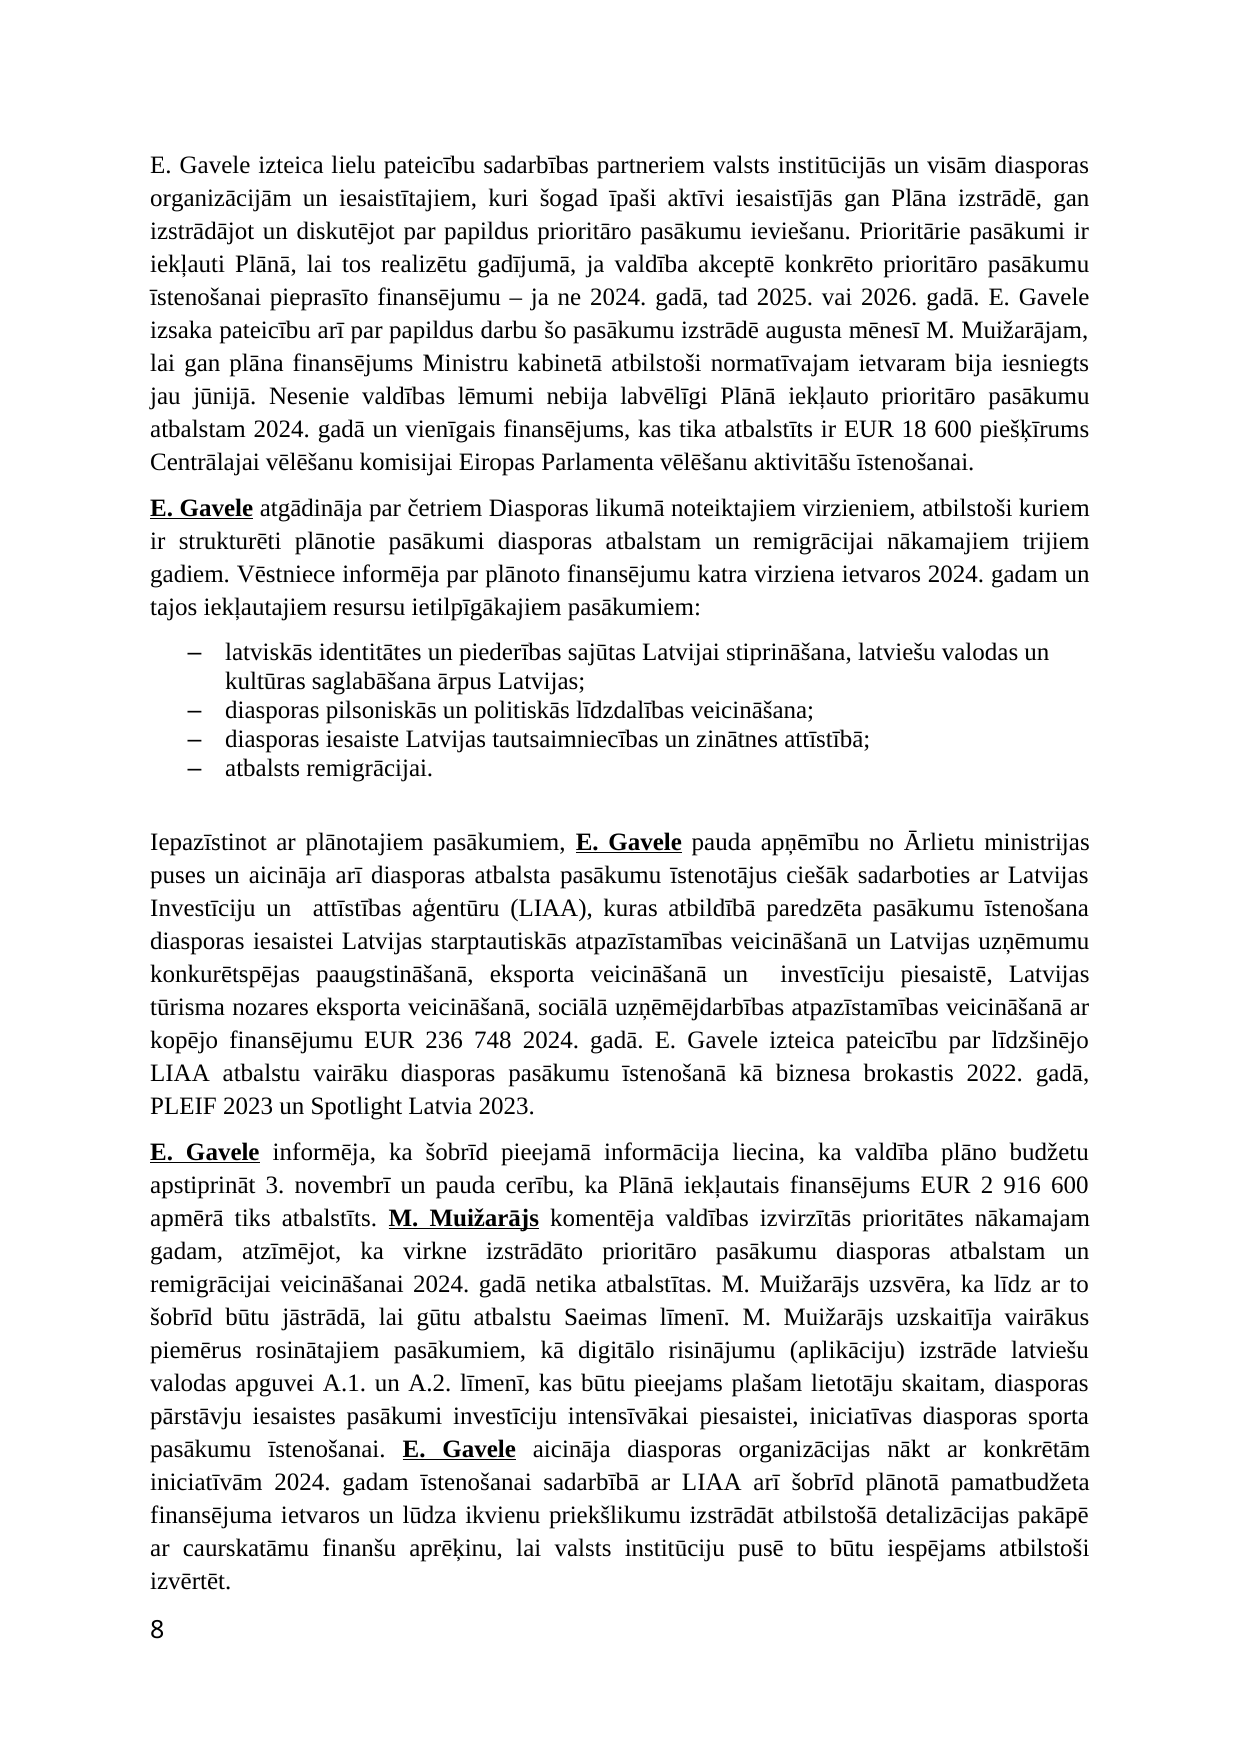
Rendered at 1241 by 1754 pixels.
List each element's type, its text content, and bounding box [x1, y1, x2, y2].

text E. Gavele informēja, ka šobrīd pieejamā informācija liecina, ka valdība plāno budžetu apstiprināt 3. novembrī un pauda cerību, ka Plānā iekļautais finansējums EUR 2 916 600 apmērā tiks atbalstīts. M. Muižarājs komentēja valdības izvirzītās prioritātes nākamajam gadam, atzīmējot, ka virkne izstrādāto prioritāro pasākumu diasporas atbalstam un remigrācijai veicināšanai 2024. gadā netika atbalstītas. M. Muižarājs uzsvēra, ka līdz ar to šobrīd būtu jāstrādā, lai gūtu atbalstu Saeimas līmenī. M. Muižarājs uzskaitīja vairākus piemērus rosinātajiem pasākumiem, kā digitālo risinājumu (aplikāciju) izstrāde latviešu valodas apguvei A.1. un A.2. līmenī, kas būtu pieejams plašam lietotāju skaitam, diasporas pārstāvju iesaistes pasākumi investīciju intensīvākai piesaistei, iniciatīvas diasporas sporta pasākumu īstenošanai. E. Gavele aicināja diasporas organizācijas nākt ar konkrētām iniciatīvām 2024. gadam īstenošanai sadarbībā ar LIAA arī šobrīd plānotā pamatbudžeta finansējuma ietvaros un lūdza ikvienu priekšlikumu izstrādāt atbilstošā detalizācijas pakāpē ar caurskatāmu finanšu aprēķinu, lai valsts institūciju pusē to būtu iespējams atbilstoši izvērtēt. [150, 1137, 1090, 1595]
text Iepazīstinot ar plānotajiem pasākumiem, E. Gavele pauda apņēmību no Ārlietu ministrijas puses un aicināja arī diasporas atbalsta pasākumu īstenotājus ciešāk sadarboties ar Latvijas Investīciju un attīstības aģentūru (LIAA), kuras atbildībā paredzēta pasākumu īstenošana diasporas iesaistei Latvijas starptautiskās atpazīstamības veicināšanā un Latvijas uzņēmumu konkurētspējas paaugstināšanā, eksporta veicināšanā un investīciju piesaistē, Latvijas tūrisma nozares eksporta veicināšanā, sociālā uzņēmējdarbības atpazīstamības veicināšanā ar kopējo finansējumu EUR 236 748 2024. gadā. E. Gavele izteica pateicību par līdzšinējo LIAA atbalstu vairāku diasporas pasākumu īstenošanā kā biznesa brokastis 2022. gadā, PLEIF 2023 un Spotlight Latvia 2023. [150, 827, 1090, 1120]
list diasporas iesaiste Latvijas tautsaimniecības un zinātnes attīstībā; [187, 724, 1090, 753]
text E. Gavele izteica lielu pateicību sadarbības partneriem valsts institūcijās un visām diasporas organizācijām un iesaistītajiem, kuri šogad īpaši aktīvi iesaistījās gan Plāna izstrādē, gan izstrādājot un diskutējot par papildus prioritāro pasākumu ieviešanu. Prioritārie pasākumi ir iekļauti Plānā, lai tos realizētu gadījumā, ja valdība akceptē konkrēto prioritāro pasākumu īstenošanai pieprasīto finansējumu – ja ne 2024. gadā, tad 2025. vai 2026. gadā. E. Gavele izsaka pateicību arī par papildus darbu šo pasākumu izstrādē augusta mēnesī M. Muižarājam, lai gan plāna finansējums Ministru kabinetā atbilstoši normatīvajam ietvaram bija iesniegts jau jūnijā. Nesenie valdības lēmumi nebija labvēlīgi Plānā iekļauto prioritāro pasākumu atbalstam 2024. gadā un vienīgais finansējums, kas tika atbalstīts ir EUR 18 600 piešķīrums Centrālajai vēlēšanu komisijai Eiropas Parlamenta vēlēšanu aktivitāšu īstenošanai. [150, 150, 1090, 476]
list atbalsts remigrācijai. [187, 753, 1090, 781]
list latviskās identitātes un piederības sajūtas Latvijai stiprināšana, latviešu valodas un kultūras saglabāšana ārpus Latvijas; [187, 637, 1090, 695]
text E. Gavele atgādināja par četriem Diasporas likumā noteiktajiem virzieniem, atbilstoši kuriem ir strukturēti plānotie pasākumi diasporas atbalstam un remigrācijai nākamajiem trijiem gadiem. Vēstniece informēja par plānoto finansējumu katra virziena ietvaros 2024. gadam un tajos iekļautajiem resursu ietilpīgākajiem pasākumiem: [150, 493, 1090, 621]
list diasporas pilsoniskās un politiskās līdzdalības veicināšana; [187, 695, 1090, 724]
